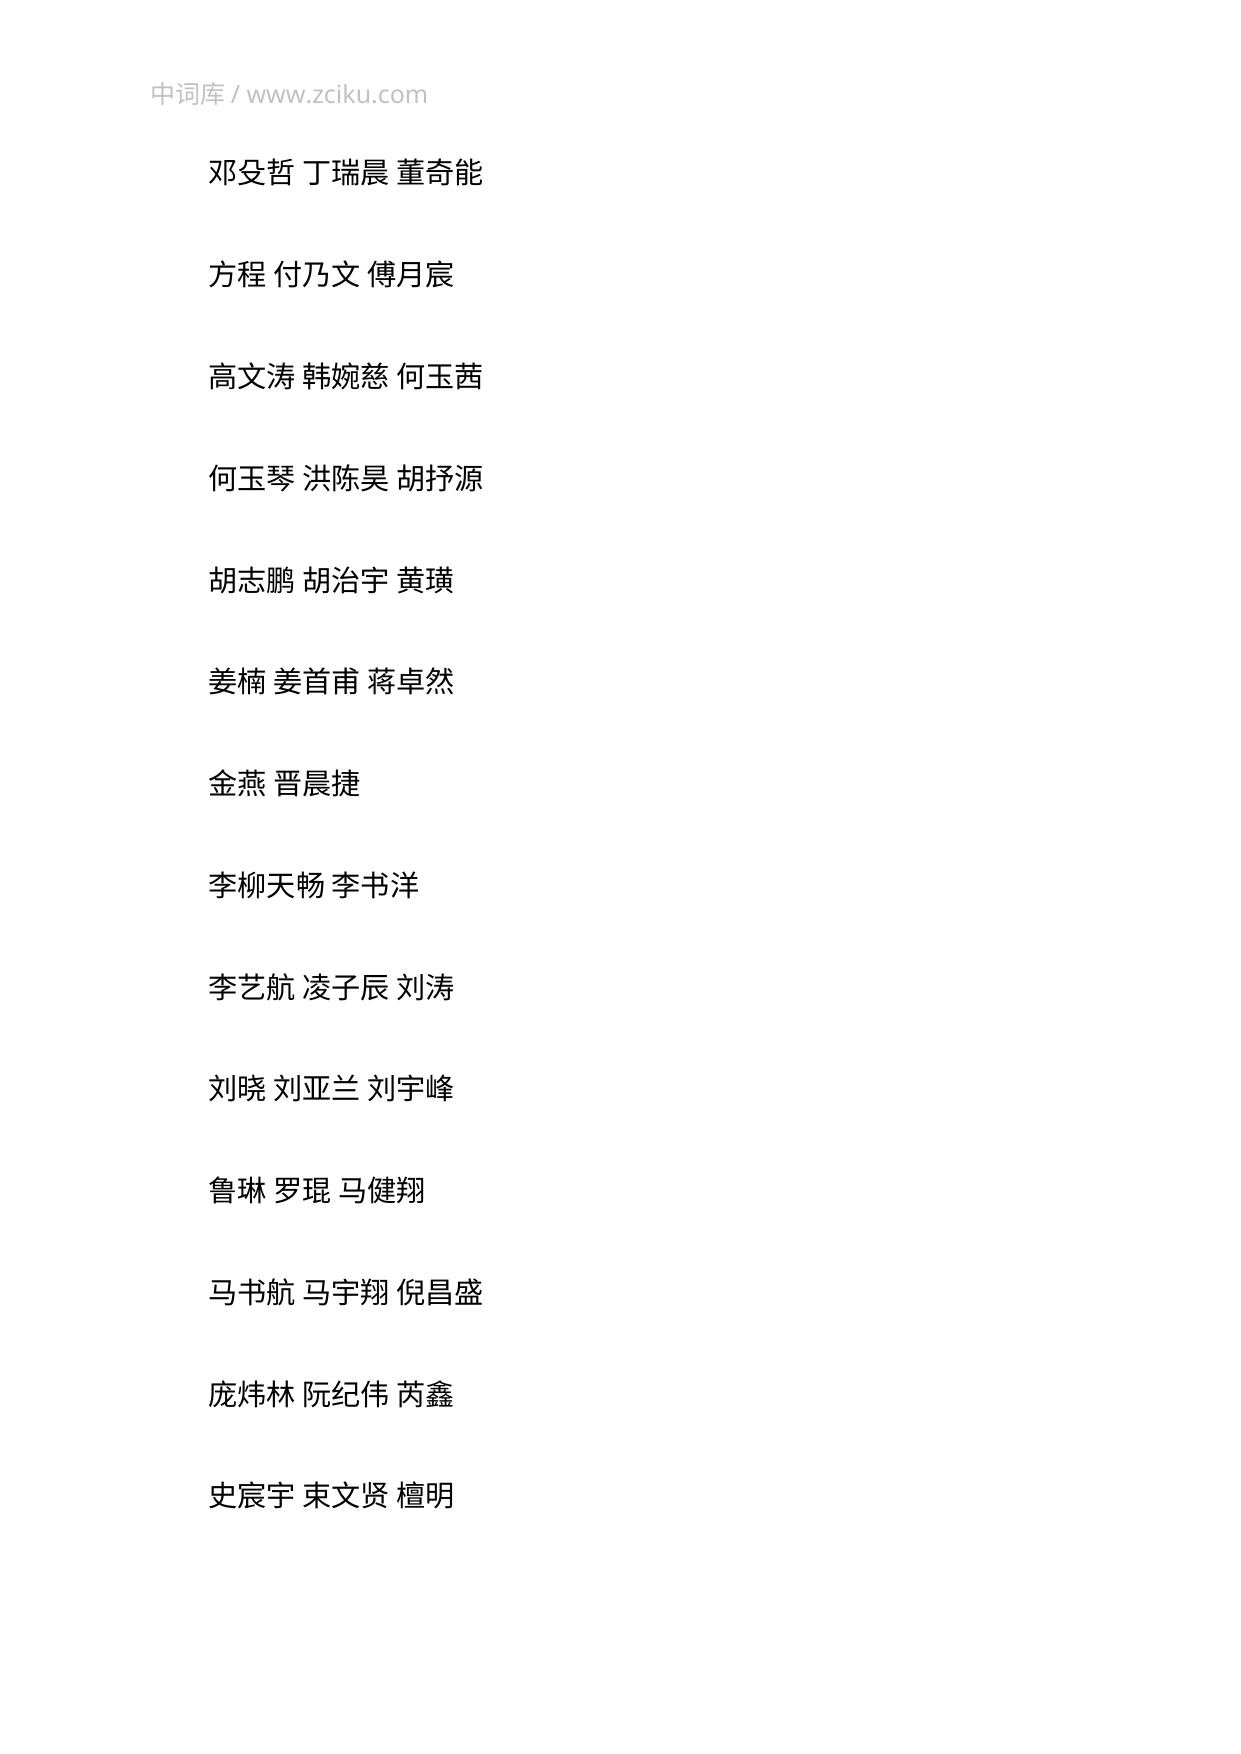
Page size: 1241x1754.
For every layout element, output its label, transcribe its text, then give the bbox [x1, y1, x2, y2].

text 何玉琴 洪陈昊 胡抒源 [150, 455, 1090, 498]
text 方程 付乃文 傅月宸 [150, 252, 1090, 294]
text 刘晓 刘亚兰 刘宇峰 [150, 1066, 1090, 1108]
text 胡志鹏 胡治宇 黄璜 [150, 557, 1090, 599]
text 马书航 马宇翔 倪昌盛 [150, 1269, 1090, 1312]
text 庞炜林 阮纪伟 芮鑫 [150, 1371, 1090, 1413]
text 李柳天畅 李书洋 [150, 862, 1090, 905]
text 高文涛 韩婉慈 何玉茜 [150, 353, 1090, 396]
text 史宸宇 束文贤 檀明 [150, 1473, 1090, 1515]
text 姜楠 姜首甫 蒋卓然 [150, 659, 1090, 701]
text 李艺航 凌子辰 刘涛 [150, 964, 1090, 1006]
text 鲁琳 罗琨 马健翔 [150, 1168, 1090, 1210]
text 邓殳哲 丁瑞晨 董奇能 [150, 150, 1090, 192]
text 金燕 晋晨捷 [150, 761, 1090, 803]
